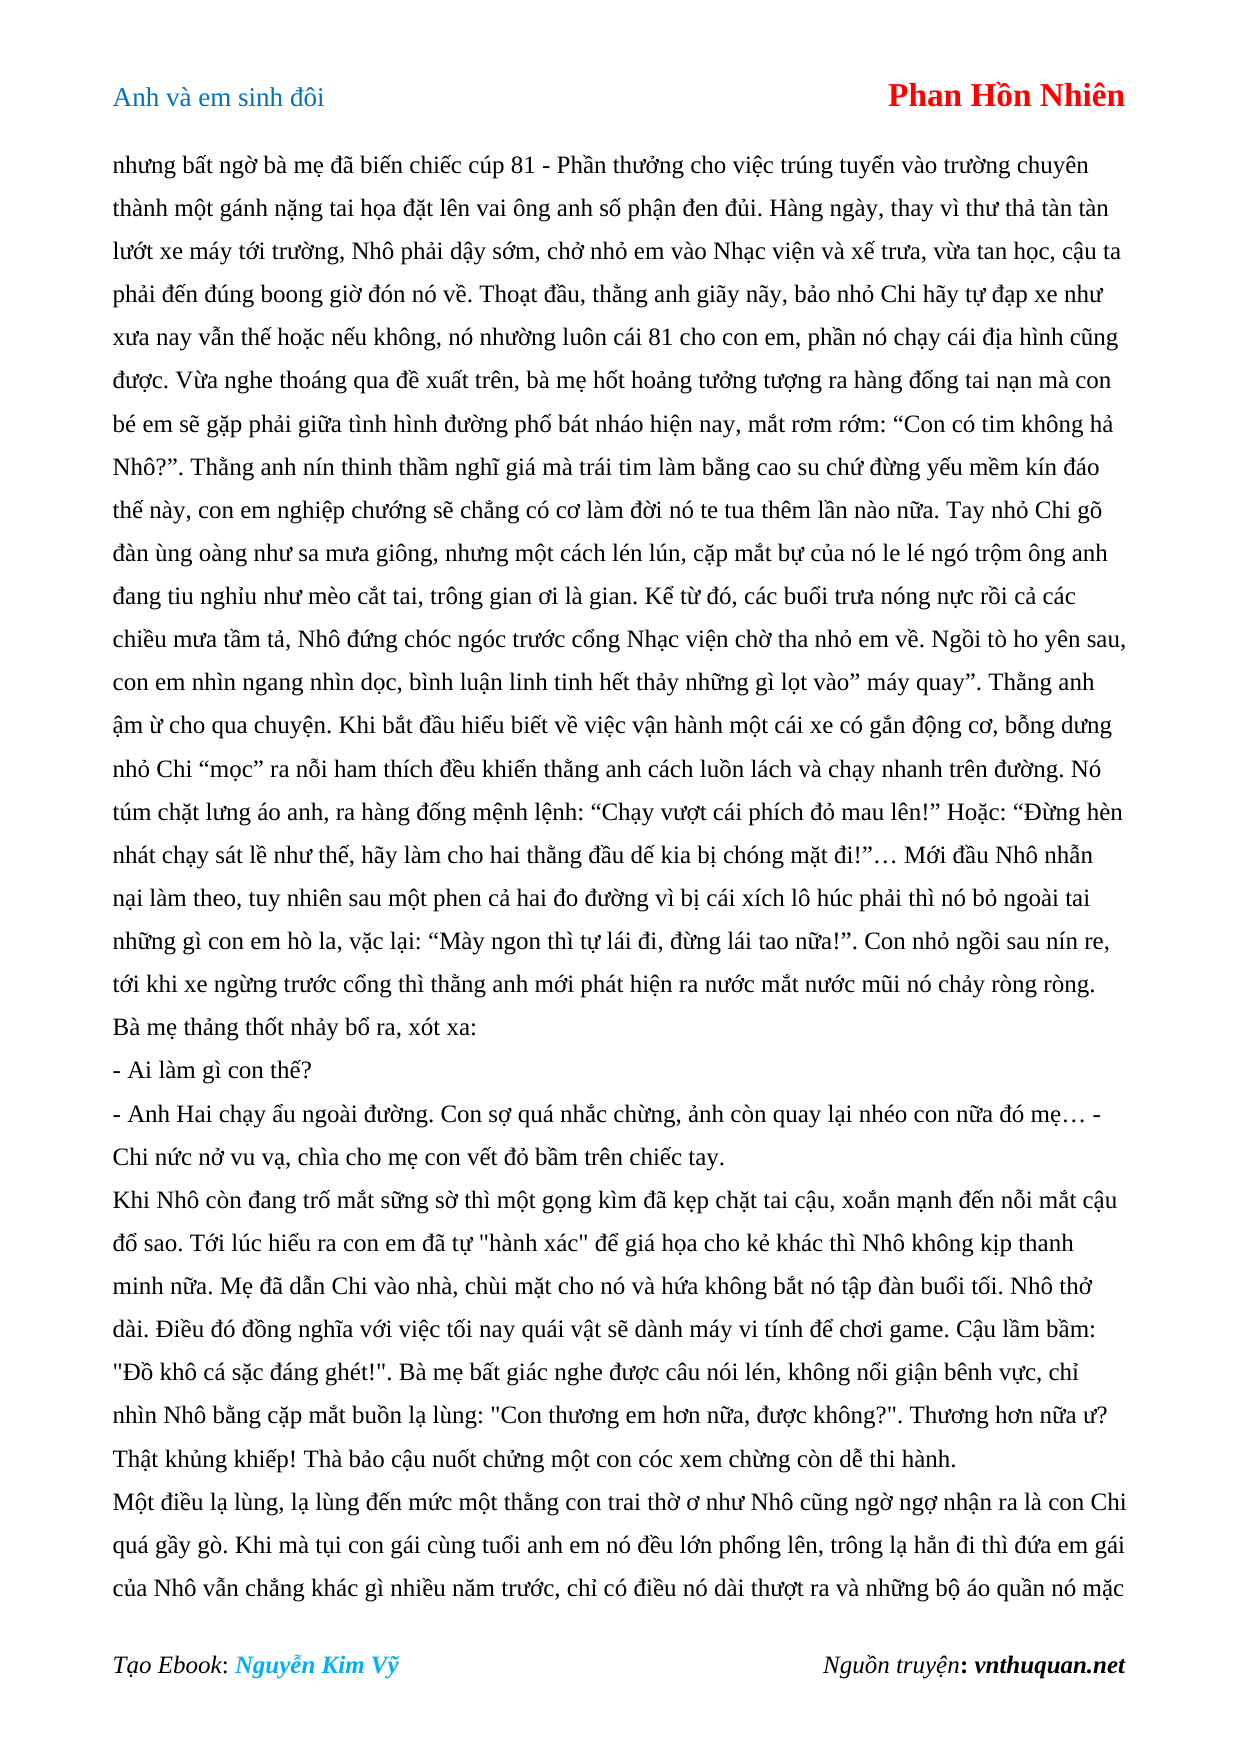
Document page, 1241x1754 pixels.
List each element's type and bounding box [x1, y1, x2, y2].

text [112, 150, 1128, 1602]
